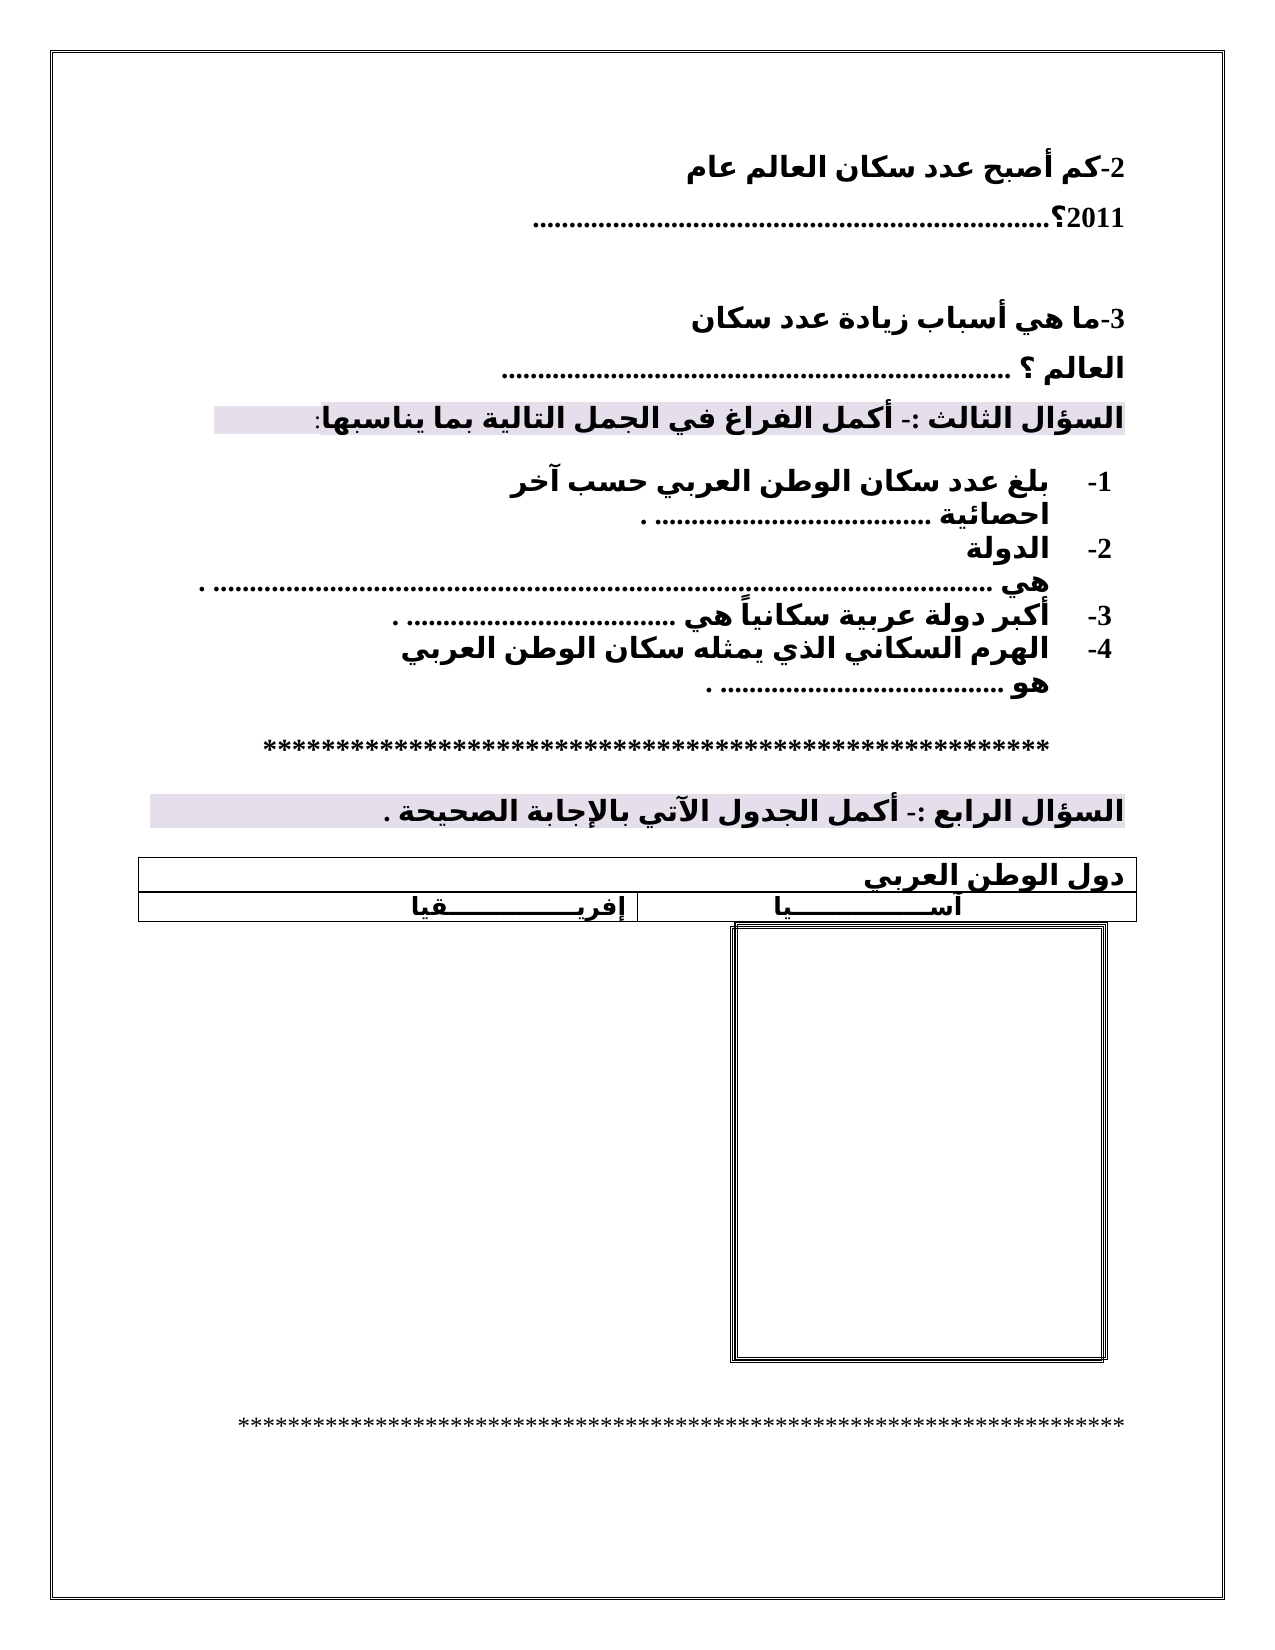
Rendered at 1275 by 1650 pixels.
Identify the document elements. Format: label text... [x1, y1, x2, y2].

text السؤال الرابع :- أكمل الجدول الآتي بالإجابة الصحيحة . [150, 794, 1125, 828]
list الهرم السكاني الذي يمثله سكان الوطن العربي هو ....................................... . [150, 632, 1087, 699]
table_cell إفريـــــــــــــــقيا [139, 893, 637, 921]
table_cell آســــــــــــــــيا [638, 893, 1136, 921]
text 3-ما هي أسباب زيادة عدد سكان العالم ؟ ...................................................................... [150, 301, 1125, 385]
text السؤال الثالث :- أكمل الفراغ في الجمل التالية بما يناسبها: [150, 402, 321, 435]
list أكبر دولة عربية سكانياً هي ..................................... . [150, 598, 1087, 632]
table_header دول الوطن العربي [139, 858, 1136, 891]
list الدولة هي ........................................................................................................... . [150, 531, 1087, 598]
text 2-كم أصبح عدد سكان العالم عام 2011؟....................................................................... [150, 150, 1125, 234]
list بلغ عدد سكان الوطن العربي حسب آخر احصائية ...................................... . [150, 464, 1087, 531]
list ****************************************************** [150, 732, 1050, 766]
table_header [733, 929, 1101, 1360]
text *********************************************************************** [150, 1411, 1125, 1440]
